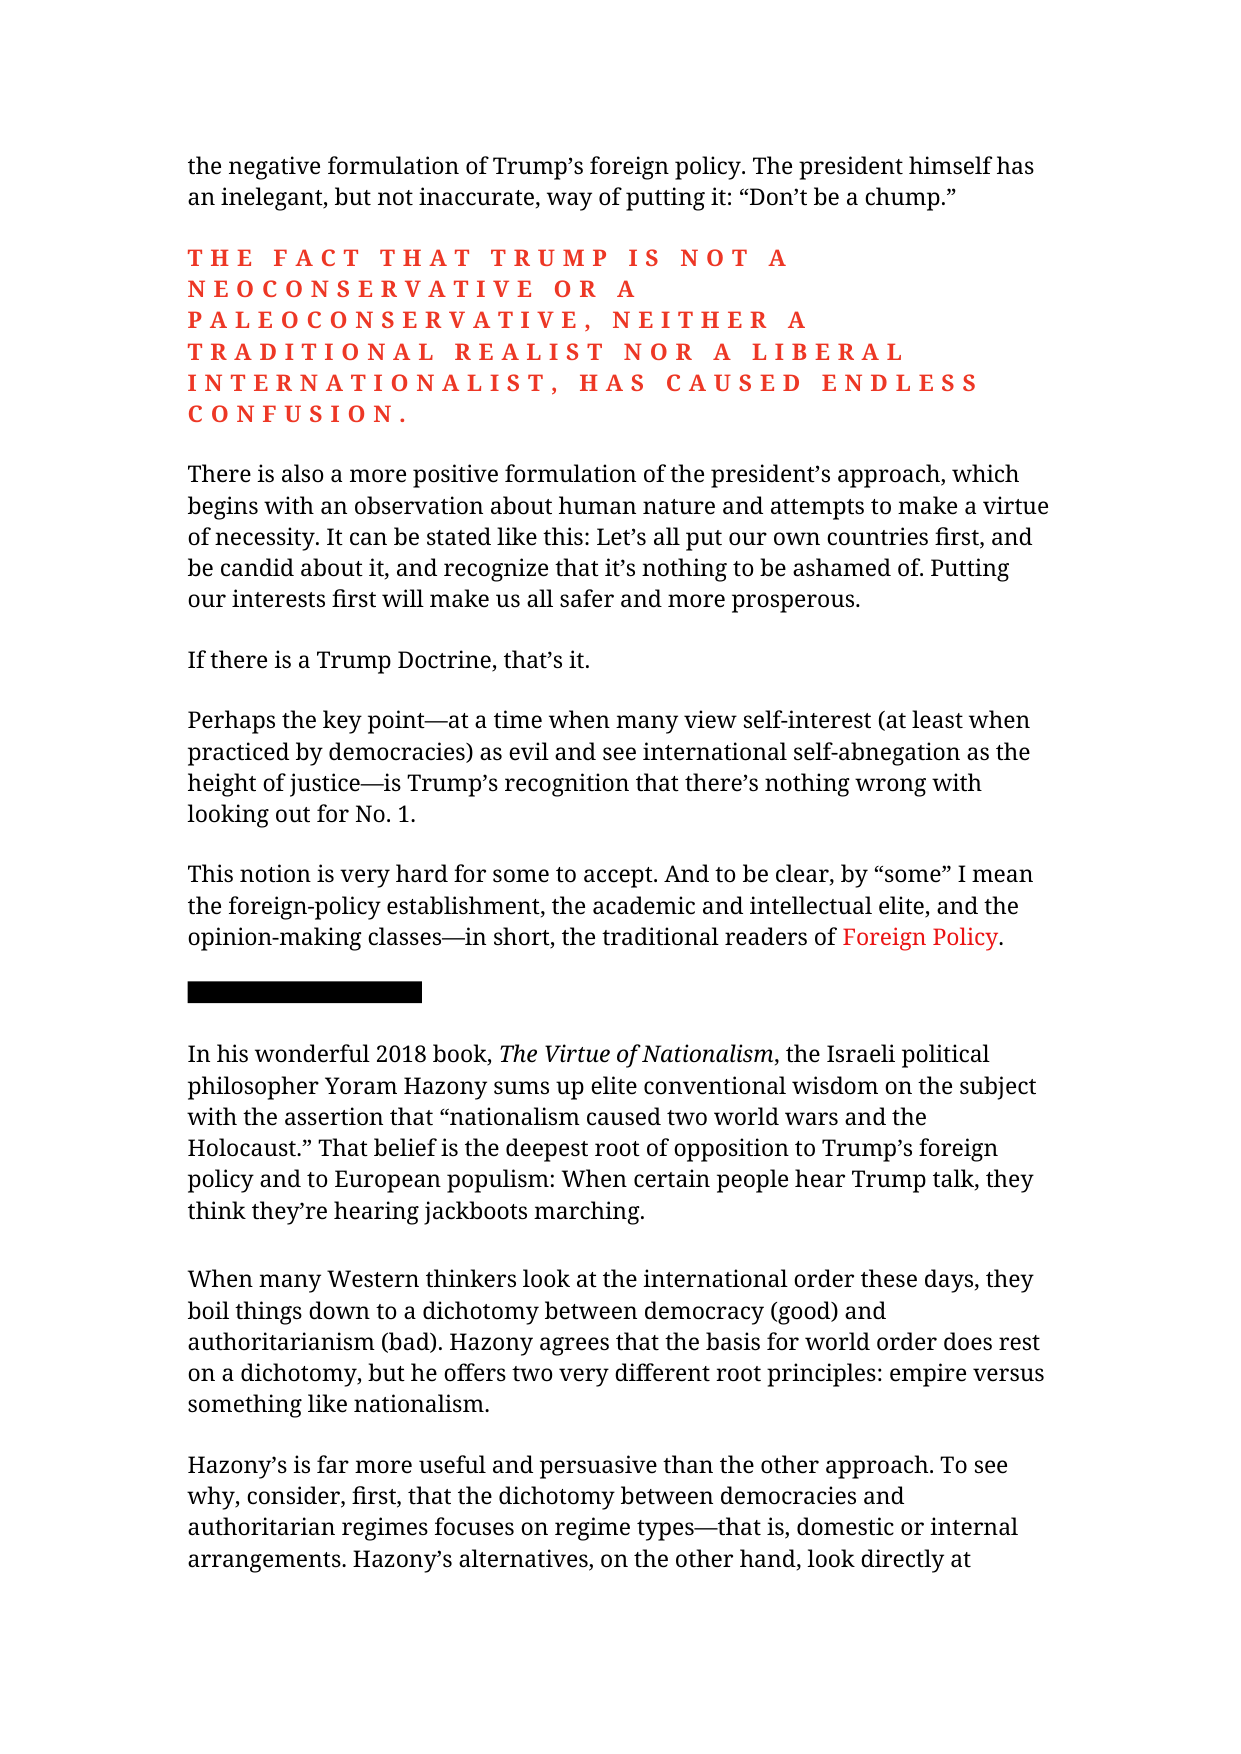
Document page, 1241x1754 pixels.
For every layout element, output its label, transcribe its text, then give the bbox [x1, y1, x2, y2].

text There is also a more positive formulation of the president’s approach, which begins with an observation about human nature and attempts to make a virtue of necessity. It can be stated like this: Let’s all put our own countries first, and be candid about it, and recognize that it’s nothing to be ashamed of. Putting our interests first will make us all safer and more prosperous. [187, 458, 1053, 614]
text THE FACT THAT TRUMP IS NOT A NEOCONSERVATIVE OR A PALEOCONSERVATIVE, NEITHER A TRADITIONAL REALIST NOR A LIBERAL INTERNATIONALIST, HAS CAUSED ENDLESS CONFUSION. [187, 242, 1053, 429]
text When many Western thinkers look at the international order these days, they boil things down to a dichotomy between democracy (good) and authoritarianism (bad). Hazony agrees that the basis for world order does rest on a dichotomy, but he offers two very different root principles: empire versus something like nationalism. [187, 1263, 1053, 1420]
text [187, 150, 1053, 212]
text This notion is very hard for some to accept. And to be clear, by “some” I mean the foreign-policy establishment, the academic and intellectual elite, and the opinion-making classes—in short, the traditional readers of Foreign Policy. [187, 858, 1053, 952]
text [187, 1449, 1053, 1574]
text If there is a Trump Doctrine, that’s it. [187, 644, 1053, 675]
text In his wonderful 2018 book, The Virtue of Nationalism, the Israeli political philosopher Yoram Hazony sums up elite conventional wisdom on the subject with the assertion that “nationalism caused two world wars and the Holocaust.” That belief is the deepest root of opposition to Trump’s foreign policy and to European populism: When certain people hear Trump talk, they think they’re hearing jackboots marching. [187, 1038, 1053, 1226]
text Perhaps the key point—at a time when many view self-interest (at least when practiced by democracies) as evil and see international self-abnegation as the height of justice—is Trump’s recognition that there’s nothing wrong with looking out for No. 1. [187, 704, 1053, 829]
